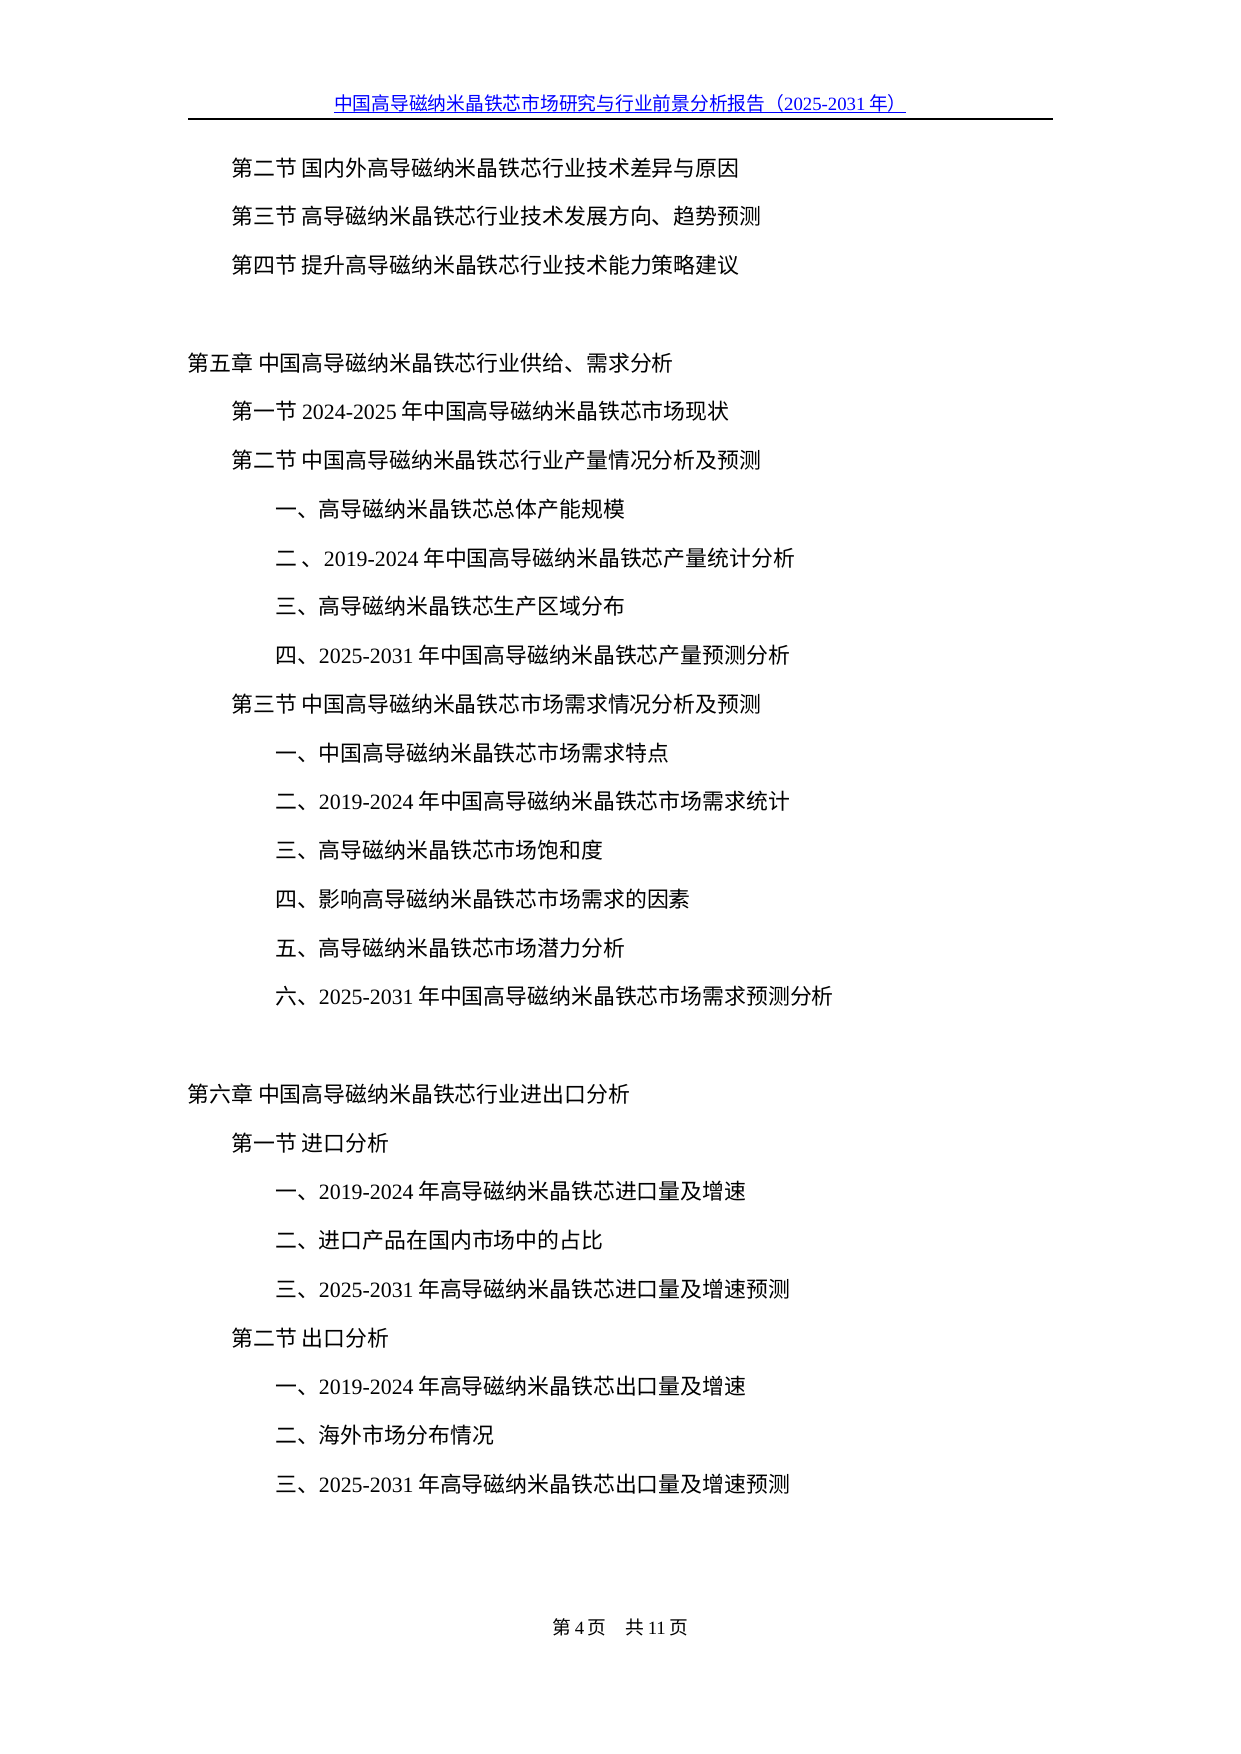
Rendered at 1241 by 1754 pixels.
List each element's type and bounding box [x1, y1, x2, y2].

text [187, 150, 1053, 1499]
